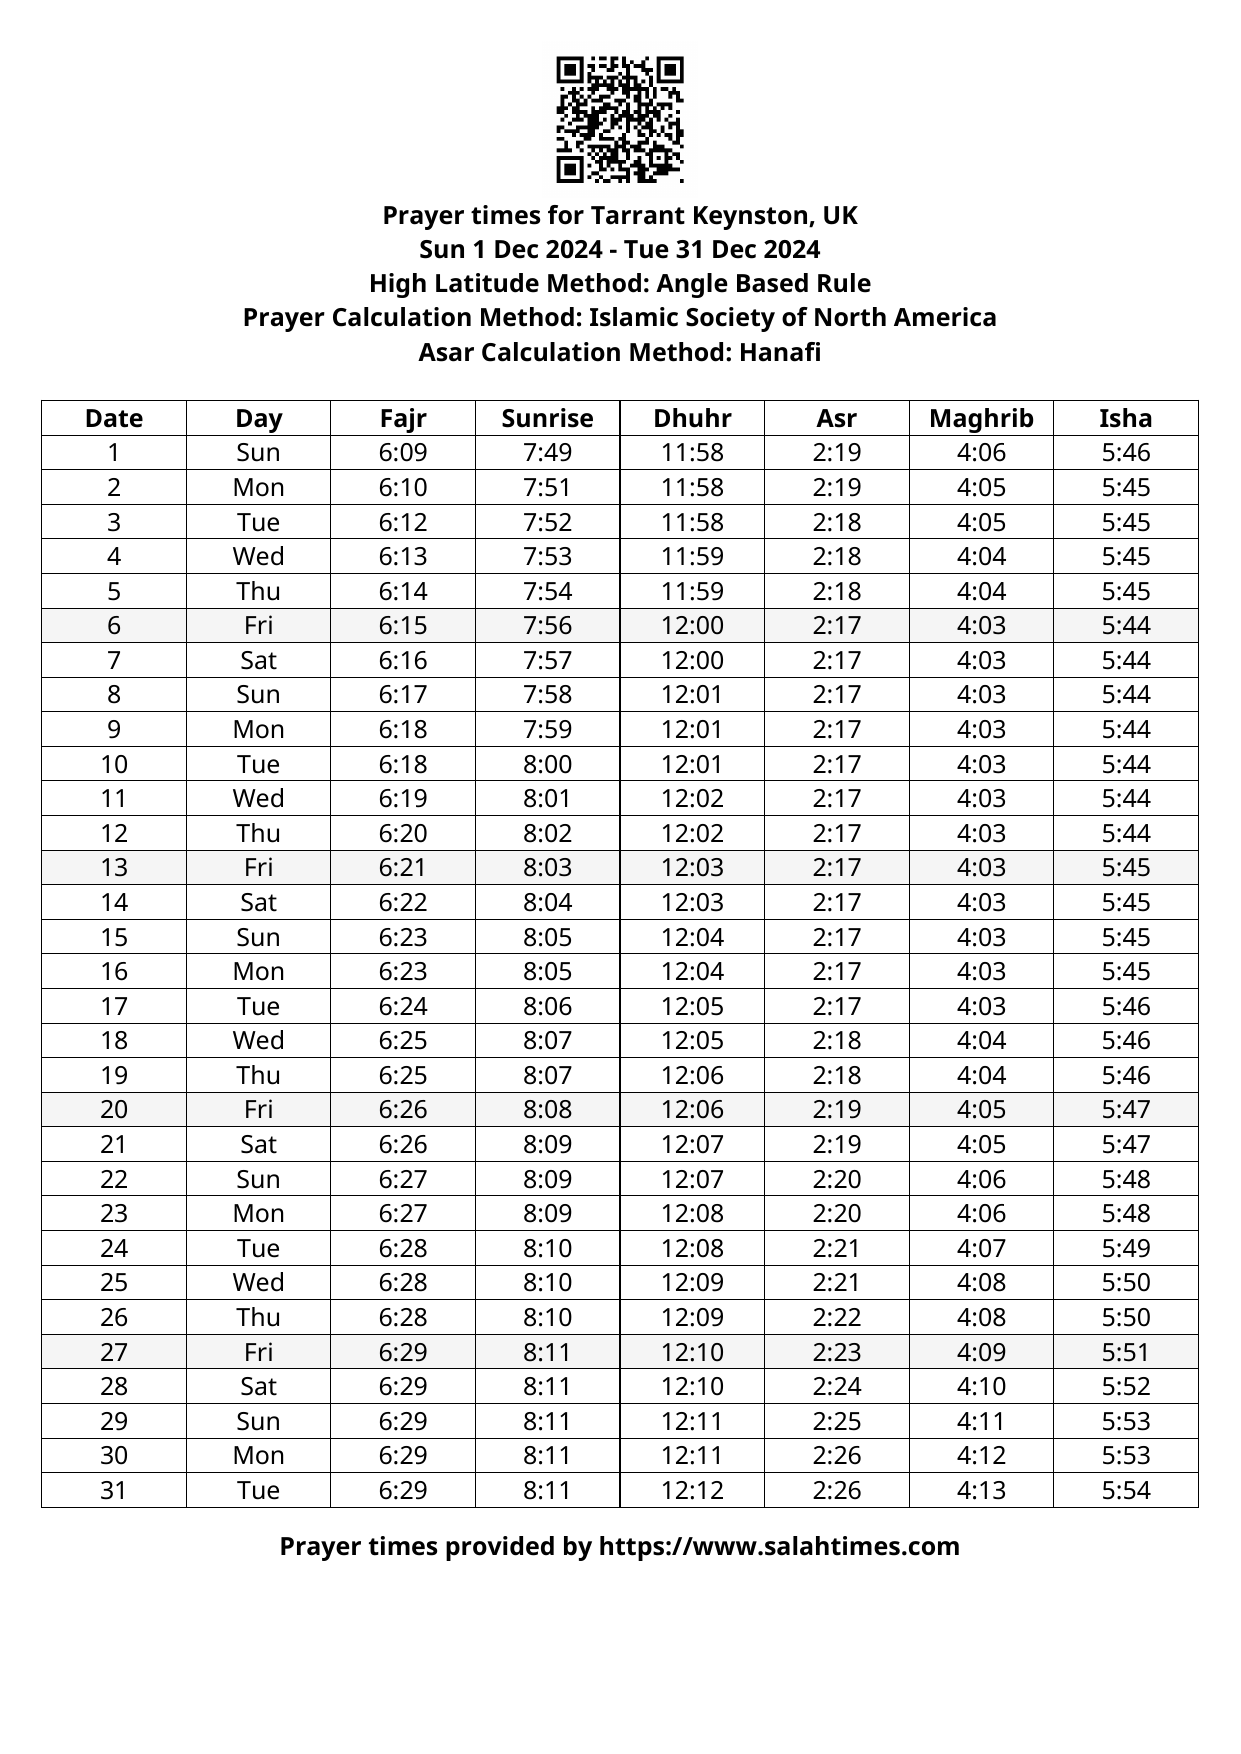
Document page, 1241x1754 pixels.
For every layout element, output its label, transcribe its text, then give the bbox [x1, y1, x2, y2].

table_cell 2:17 [765, 851, 909, 884]
table_cell 8:09 [476, 1196, 619, 1230]
table_cell Fri [187, 1093, 330, 1126]
table_cell 30 [42, 1439, 186, 1472]
table_cell 7:58 [476, 678, 619, 711]
table_cell 4:06 [910, 1162, 1053, 1195]
table_cell Thu [187, 1058, 330, 1092]
table_cell 4:03 [910, 989, 1053, 1022]
table_cell 6:13 [331, 539, 475, 573]
table_cell 6:17 [331, 678, 475, 711]
table_cell 6:20 [331, 816, 475, 849]
table_cell 6:29 [331, 1439, 475, 1472]
table_cell 6:27 [331, 1162, 475, 1195]
table_cell 4:03 [910, 643, 1053, 677]
table_cell 9 [42, 712, 186, 746]
table_cell 2:17 [765, 678, 909, 711]
table_cell 27 [42, 1335, 186, 1368]
table_cell 12:02 [621, 816, 764, 849]
table_cell Sat [187, 1127, 330, 1161]
table_cell 2:17 [765, 989, 909, 1022]
table_cell 8:10 [476, 1231, 619, 1264]
table_header Maghrib [910, 401, 1053, 434]
table_header Sunrise [476, 401, 619, 434]
table_cell 28 [42, 1369, 186, 1403]
table_cell Wed [187, 781, 330, 815]
text Sun 1 Dec 2024 - Tue 31 Dec 2024 [42, 232, 1198, 266]
table_header Day [187, 401, 330, 434]
table_cell Wed [187, 1266, 330, 1299]
text High Latitude Method: Angle Based Rule [42, 266, 1198, 300]
table_cell Mon [187, 1196, 330, 1230]
text Prayer times provided by https://www.salahtimes.com [42, 1528, 1198, 1563]
table_cell 6:23 [331, 920, 475, 953]
table_cell 2:17 [765, 954, 909, 988]
table_cell Tue [187, 1231, 330, 1264]
table_cell 5:47 [1054, 1093, 1198, 1126]
table_cell 5:45 [1054, 885, 1198, 919]
table_cell 11:58 [621, 470, 764, 504]
table_cell 7:52 [476, 505, 619, 538]
table_cell 8:09 [476, 1127, 619, 1161]
table_cell 8:05 [476, 954, 619, 988]
table_cell 8:07 [476, 1058, 619, 1092]
table_cell 5:45 [1054, 851, 1198, 884]
table_cell 6:16 [331, 643, 475, 677]
table_cell Fri [187, 851, 330, 884]
table_cell 8:10 [476, 1300, 619, 1334]
table_cell 8:11 [476, 1439, 619, 1472]
table_cell Sat [187, 643, 330, 677]
table_cell 2:18 [765, 505, 909, 538]
table_cell 12:00 [621, 609, 764, 642]
table_cell 2:25 [765, 1404, 909, 1437]
table_cell 5:44 [1054, 781, 1198, 815]
table_cell 5:53 [1054, 1404, 1198, 1437]
table_cell 8:01 [476, 781, 619, 815]
table_cell Fri [187, 609, 330, 642]
table_cell 12:10 [621, 1369, 764, 1403]
table_cell 5:46 [1054, 436, 1198, 469]
table_cell 7:53 [476, 539, 619, 573]
table_cell 2:18 [765, 574, 909, 607]
table_cell Sun [187, 436, 330, 469]
table_cell 5:53 [1054, 1439, 1198, 1472]
table_cell 11:59 [621, 539, 764, 573]
table_cell Sun [187, 1404, 330, 1437]
table_cell 5:44 [1054, 747, 1198, 780]
table_cell 12:11 [621, 1439, 764, 1472]
table_cell 4:04 [910, 1024, 1053, 1057]
table_cell 2:19 [765, 1127, 909, 1161]
table_cell 3 [42, 505, 186, 538]
table_cell 12:06 [621, 1058, 764, 1092]
table_cell Thu [187, 574, 330, 607]
table_cell 12:01 [621, 712, 764, 746]
table_cell 6:23 [331, 954, 475, 988]
table_cell 8:07 [476, 1024, 619, 1057]
table_cell 12:08 [621, 1231, 764, 1264]
table_cell 8:10 [476, 1266, 619, 1299]
table_cell 6:27 [331, 1196, 475, 1230]
table_cell 6:29 [331, 1473, 475, 1507]
table_cell 4:03 [910, 954, 1053, 988]
table_cell Mon [187, 954, 330, 988]
table_cell 6:21 [331, 851, 475, 884]
text Prayer Calculation Method: Islamic Society of North America [42, 300, 1198, 334]
table_cell 6 [42, 609, 186, 642]
table_cell 5:44 [1054, 609, 1198, 642]
table_cell 2:19 [765, 1093, 909, 1126]
table_cell 4:06 [910, 1196, 1053, 1230]
table_cell Mon [187, 712, 330, 746]
table_cell 18 [42, 1024, 186, 1057]
table_cell 5:50 [1054, 1300, 1198, 1334]
table_cell 2:18 [765, 539, 909, 573]
table_cell 12:06 [621, 1093, 764, 1126]
table_cell 4:03 [910, 712, 1053, 746]
table_cell 2:17 [765, 920, 909, 953]
table_cell Sat [187, 885, 330, 919]
table_cell 2:17 [765, 712, 909, 746]
table_cell 12 [42, 816, 186, 849]
table_cell 29 [42, 1404, 186, 1437]
table_cell 2:26 [765, 1439, 909, 1472]
table_cell Mon [187, 1439, 330, 1472]
table_cell 5:44 [1054, 678, 1198, 711]
table_cell 4:04 [910, 574, 1053, 607]
picture [542, 41, 699, 198]
table_cell 2:18 [765, 1024, 909, 1057]
table_cell 8 [42, 678, 186, 711]
table_cell 12:04 [621, 920, 764, 953]
table_cell 5:45 [1054, 954, 1198, 988]
table_cell 15 [42, 920, 186, 953]
table_cell 8:04 [476, 885, 619, 919]
table_cell 12:05 [621, 989, 764, 1022]
table_cell 7:59 [476, 712, 619, 746]
table_cell 8:02 [476, 816, 619, 849]
table_cell 6:18 [331, 712, 475, 746]
table_cell 8:11 [476, 1369, 619, 1403]
table_cell 2:26 [765, 1473, 909, 1507]
table_cell 10 [42, 747, 186, 780]
table_cell 8:11 [476, 1473, 619, 1507]
table_cell 4 [42, 539, 186, 573]
table_cell 6:24 [331, 989, 475, 1022]
table_cell 14 [42, 885, 186, 919]
table_cell Mon [187, 470, 330, 504]
table_cell 4:04 [910, 1058, 1053, 1092]
table_header Date [42, 401, 186, 434]
table_cell Sun [187, 678, 330, 711]
table_cell 12:11 [621, 1404, 764, 1437]
table_cell 6:15 [331, 609, 475, 642]
table_cell 24 [42, 1231, 186, 1264]
table_cell 4:08 [910, 1266, 1053, 1299]
table_cell 4:05 [910, 1093, 1053, 1126]
table_cell 4:03 [910, 678, 1053, 711]
table_cell 12:07 [621, 1127, 764, 1161]
table_cell 5:49 [1054, 1231, 1198, 1264]
table_cell 7 [42, 643, 186, 677]
table_cell 12:09 [621, 1266, 764, 1299]
table_cell 6:26 [331, 1127, 475, 1161]
table_cell 2:21 [765, 1231, 909, 1264]
table_cell 5:50 [1054, 1266, 1198, 1299]
table_cell 5:44 [1054, 816, 1198, 849]
table_cell 6:14 [331, 574, 475, 607]
table_cell Tue [187, 989, 330, 1022]
table_cell 12:05 [621, 1024, 764, 1057]
table_cell 6:10 [331, 470, 475, 504]
table_cell 4:05 [910, 1127, 1053, 1161]
table_cell 11:58 [621, 505, 764, 538]
table_cell 2:19 [765, 436, 909, 469]
table_cell 12:01 [621, 747, 764, 780]
table_cell 2:17 [765, 643, 909, 677]
table_cell 6:28 [331, 1231, 475, 1264]
table_cell 8:00 [476, 747, 619, 780]
table_cell 2:24 [765, 1369, 909, 1403]
table_cell 2:17 [765, 816, 909, 849]
table_cell Sun [187, 1162, 330, 1195]
table_cell 20 [42, 1093, 186, 1126]
table_cell 7:49 [476, 436, 619, 469]
table_cell 2:21 [765, 1266, 909, 1299]
table_cell 5:44 [1054, 712, 1198, 746]
table_cell 5:45 [1054, 574, 1198, 607]
table_cell 4:11 [910, 1404, 1053, 1437]
table_cell 5:45 [1054, 505, 1198, 538]
table_cell 1 [42, 436, 186, 469]
table_cell 5:47 [1054, 1127, 1198, 1161]
table_cell 2:17 [765, 747, 909, 780]
table_cell 4:10 [910, 1369, 1053, 1403]
table_cell 8:11 [476, 1404, 619, 1437]
table_cell 8:08 [476, 1093, 619, 1126]
text Prayer times for Tarrant Keynston, UK [42, 198, 1198, 232]
table_cell 16 [42, 954, 186, 988]
table_cell 6:18 [331, 747, 475, 780]
table_cell 11:59 [621, 574, 764, 607]
table_cell 6:19 [331, 781, 475, 815]
table_header Isha [1054, 401, 1198, 434]
table_cell 12:01 [621, 678, 764, 711]
table_cell 23 [42, 1196, 186, 1230]
table_cell 6:25 [331, 1024, 475, 1057]
table_cell 5:48 [1054, 1196, 1198, 1230]
table_cell 6:25 [331, 1058, 475, 1092]
table_cell 5:46 [1054, 1024, 1198, 1057]
table_cell 12:07 [621, 1162, 764, 1195]
table_cell 8:05 [476, 920, 619, 953]
table_header Asr [765, 401, 909, 434]
table_cell 5:46 [1054, 989, 1198, 1022]
table_cell 6:29 [331, 1404, 475, 1437]
table_cell 12:02 [621, 781, 764, 815]
table_cell 4:03 [910, 747, 1053, 780]
table_cell 7:56 [476, 609, 619, 642]
table_cell 6:29 [331, 1369, 475, 1403]
table_cell 4:03 [910, 816, 1053, 849]
table_cell 25 [42, 1266, 186, 1299]
table_cell 17 [42, 989, 186, 1022]
table_cell 4:03 [910, 851, 1053, 884]
table_cell 2:20 [765, 1162, 909, 1195]
table_cell 5:52 [1054, 1369, 1198, 1403]
table_cell 2:23 [765, 1335, 909, 1368]
table_cell 8:03 [476, 851, 619, 884]
table_cell 5:45 [1054, 920, 1198, 953]
table_cell 4:07 [910, 1231, 1053, 1264]
table_cell 5:51 [1054, 1335, 1198, 1368]
table_cell 5:54 [1054, 1473, 1198, 1507]
table_cell Tue [187, 1473, 330, 1507]
table_cell Wed [187, 1024, 330, 1057]
table_cell 4:09 [910, 1335, 1053, 1368]
table_cell 8:09 [476, 1162, 619, 1195]
table_cell 22 [42, 1162, 186, 1195]
table_cell 11:58 [621, 436, 764, 469]
table_cell 4:03 [910, 781, 1053, 815]
table_cell 8:06 [476, 989, 619, 1022]
table_cell 12:12 [621, 1473, 764, 1507]
table_cell 4:06 [910, 436, 1053, 469]
table_cell 5:45 [1054, 539, 1198, 573]
table_cell Sun [187, 920, 330, 953]
table_cell Tue [187, 747, 330, 780]
table_cell 2:20 [765, 1196, 909, 1230]
table_cell 5:46 [1054, 1058, 1198, 1092]
table_cell 31 [42, 1473, 186, 1507]
table_cell 12:10 [621, 1335, 764, 1368]
table_cell 4:04 [910, 539, 1053, 573]
table_cell 21 [42, 1127, 186, 1161]
table_cell Fri [187, 1335, 330, 1368]
table_cell 4:05 [910, 470, 1053, 504]
table_cell 4:12 [910, 1439, 1053, 1472]
table_cell 12:03 [621, 851, 764, 884]
table_cell 11 [42, 781, 186, 815]
table_cell 6:29 [331, 1335, 475, 1368]
table_cell 2:22 [765, 1300, 909, 1334]
table_cell 12:08 [621, 1196, 764, 1230]
table_cell Wed [187, 539, 330, 573]
table_cell 12:04 [621, 954, 764, 988]
table_cell 12:03 [621, 885, 764, 919]
table_cell 6:26 [331, 1093, 475, 1126]
table_cell 6:28 [331, 1300, 475, 1334]
table_cell 6:09 [331, 436, 475, 469]
table_cell 4:03 [910, 920, 1053, 953]
table_cell 2 [42, 470, 186, 504]
table_cell 4:03 [910, 885, 1053, 919]
table_cell Tue [187, 505, 330, 538]
table_cell 2:17 [765, 609, 909, 642]
table_cell 5:45 [1054, 470, 1198, 504]
table_cell 2:17 [765, 885, 909, 919]
text Asar Calculation Method: Hanafi [42, 334, 1198, 368]
table_cell 7:54 [476, 574, 619, 607]
table_cell Thu [187, 816, 330, 849]
table_cell 2:17 [765, 781, 909, 815]
table_cell 4:05 [910, 505, 1053, 538]
table_cell 8:11 [476, 1335, 619, 1368]
table_header Dhuhr [621, 401, 764, 434]
table_header Fajr [331, 401, 475, 434]
table_cell Sat [187, 1369, 330, 1403]
table_cell 5:44 [1054, 643, 1198, 677]
table_cell 2:18 [765, 1058, 909, 1092]
table_cell 2:19 [765, 470, 909, 504]
table_cell 19 [42, 1058, 186, 1092]
table_cell 4:08 [910, 1300, 1053, 1334]
table_cell 12:09 [621, 1300, 764, 1334]
table_cell 5 [42, 574, 186, 607]
table_cell 4:03 [910, 609, 1053, 642]
table_cell 6:12 [331, 505, 475, 538]
table_cell 6:28 [331, 1266, 475, 1299]
table_cell 4:13 [910, 1473, 1053, 1507]
table_cell 7:57 [476, 643, 619, 677]
table_cell Thu [187, 1300, 330, 1334]
table_cell 5:48 [1054, 1162, 1198, 1195]
table_cell 6:22 [331, 885, 475, 919]
table_cell 26 [42, 1300, 186, 1334]
table_cell 13 [42, 851, 186, 884]
table_cell 12:00 [621, 643, 764, 677]
table_cell 7:51 [476, 470, 619, 504]
